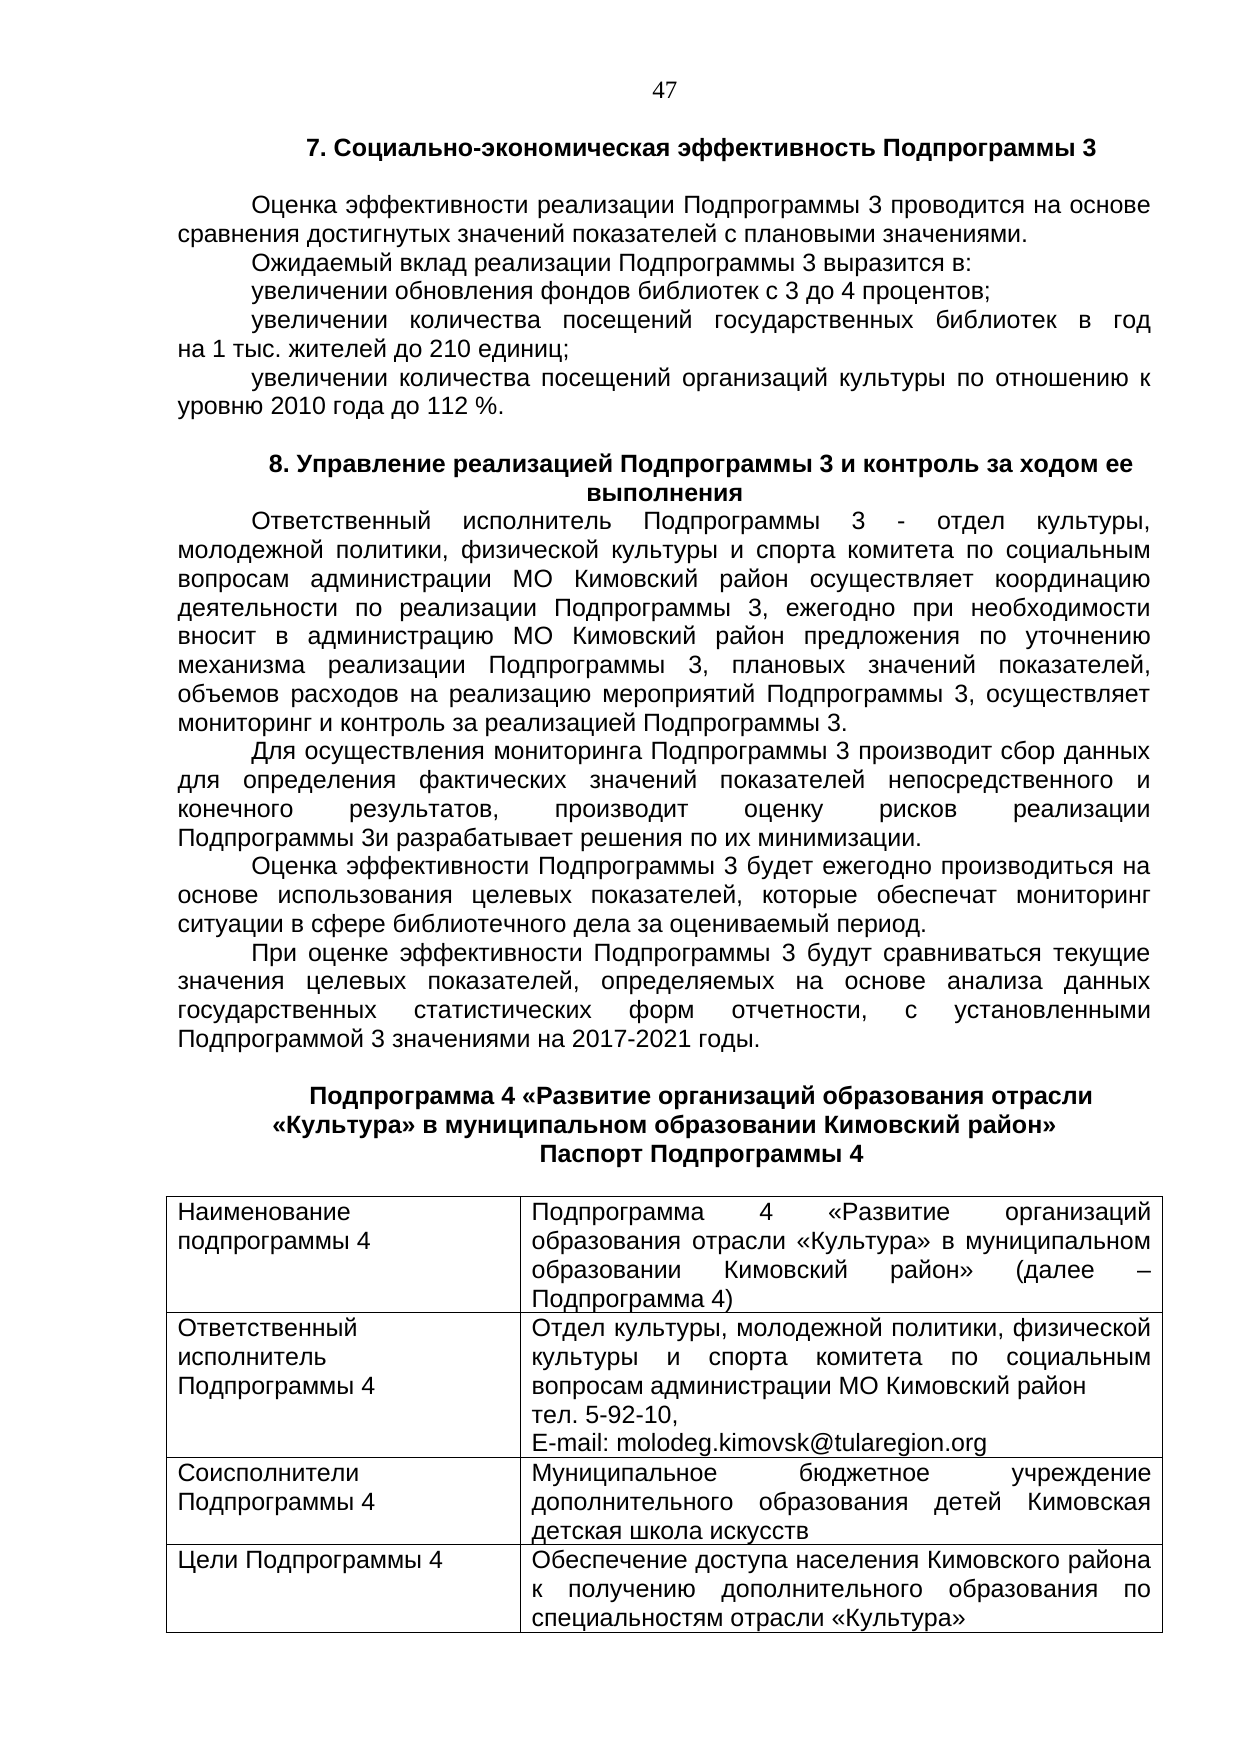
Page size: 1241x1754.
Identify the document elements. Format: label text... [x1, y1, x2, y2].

table_cell Отдел культуры, молодежной политики, физической культуры и спорта комитета по социальным вопросам администрации МО Кимовский район тел. 5-92-10, E-mail: molodeg.kimovsk@tularegion.org [521, 1313, 1162, 1457]
table_header Подпрограмма 4 «Развитие организаций образования отрасли «Культура» в муниципальном образовании Кимовский район» (далее – Подпрограмма 4) [521, 1197, 1162, 1312]
text Паспорт Подпрограммы 4 [177, 1139, 1152, 1167]
table_cell Муниципальное бюджетное учреждение дополнительного образования детей Кимовская детская школа искусств [521, 1458, 1162, 1544]
text Ожидаемый вклад реализации Подпрограммы 3 выразится в: [177, 247, 1152, 276]
text При оценке эффективности Подпрограммы 3 будут сравниваться текущие значения целевых показателей, определяемых на основе анализа данных государственных статистических форм отчетности, с установленными Подпрограммой 3 значениями на 2017-2021 годы. [177, 937, 1152, 1052]
text Оценка эффективности реализации Подпрограммы 3 проводится на основе сравнения достигнутых значений показателей с плановыми значениями. [177, 190, 1152, 247]
table_cell Соисполнители Подпрограммы 4 [167, 1458, 520, 1544]
table_cell Обеспечение доступа населения Кимовского района к получению дополнительного образования по специальностям отрасли «Культура» [521, 1545, 1162, 1632]
text увеличении обновления фондов библиотек с 3 до 4 процентов; [177, 276, 1152, 305]
text Ответственный исполнитель Подпрограммы 3 - отдел культуры, молодежной политики, физической культуры и спорта комитета по социальным вопросам администрации МО Кимовский район осуществляет координацию деятельности по реализации Подпрограммы 3, ежегодно при необходимости вносит в администрацию МО Кимовский район предложения по уточнению механизма реализации Подпрограммы 3, плановых значений показателей, объемов расходов на реализацию мероприятий Подпрограммы 3, осуществляет мониторинг и контроль за реализацией Подпрограммы 3. [177, 506, 1152, 736]
table_cell Цели Подпрограммы 4 [167, 1545, 520, 1632]
text Подпрограмма 4 «Развитие организаций образования отрасли «Культура» в муниципальном образовании Кимовский район» [177, 1081, 1152, 1139]
text увеличении количества посещений государственных библиотек в год на 1 тыс. жителей до 210 единиц; [177, 305, 1152, 362]
text увеличении количества посещений организаций культуры по отношению к уровню 2010 года до 112 %. [177, 362, 1152, 420]
text 8. Управление реализацией Подпрограммы 3 и контроль за ходом ее выполнения [177, 449, 1152, 506]
text Оценка эффективности Подпрограммы 3 будет ежегодно производиться на основе использования целевых показателей, которые обеспечат мониторинг ситуации в сфере библиотечного дела за оцениваемый период. [177, 851, 1152, 937]
text Для осуществления мониторинга Подпрограммы 3 производит сбор данных для определения фактических значений показателей непосредственного и конечного результатов, производит оценку рисков реализации Подпрограммы 3и разрабатывает решения по их минимизации. [177, 736, 1152, 851]
table_header Наименование подпрограммы 4 [167, 1197, 520, 1312]
text 7. Социально-экономическая эффективность Подпрограммы 3 [177, 132, 1152, 161]
table_cell Ответственный исполнитель Подпрограммы 4 [167, 1313, 520, 1457]
